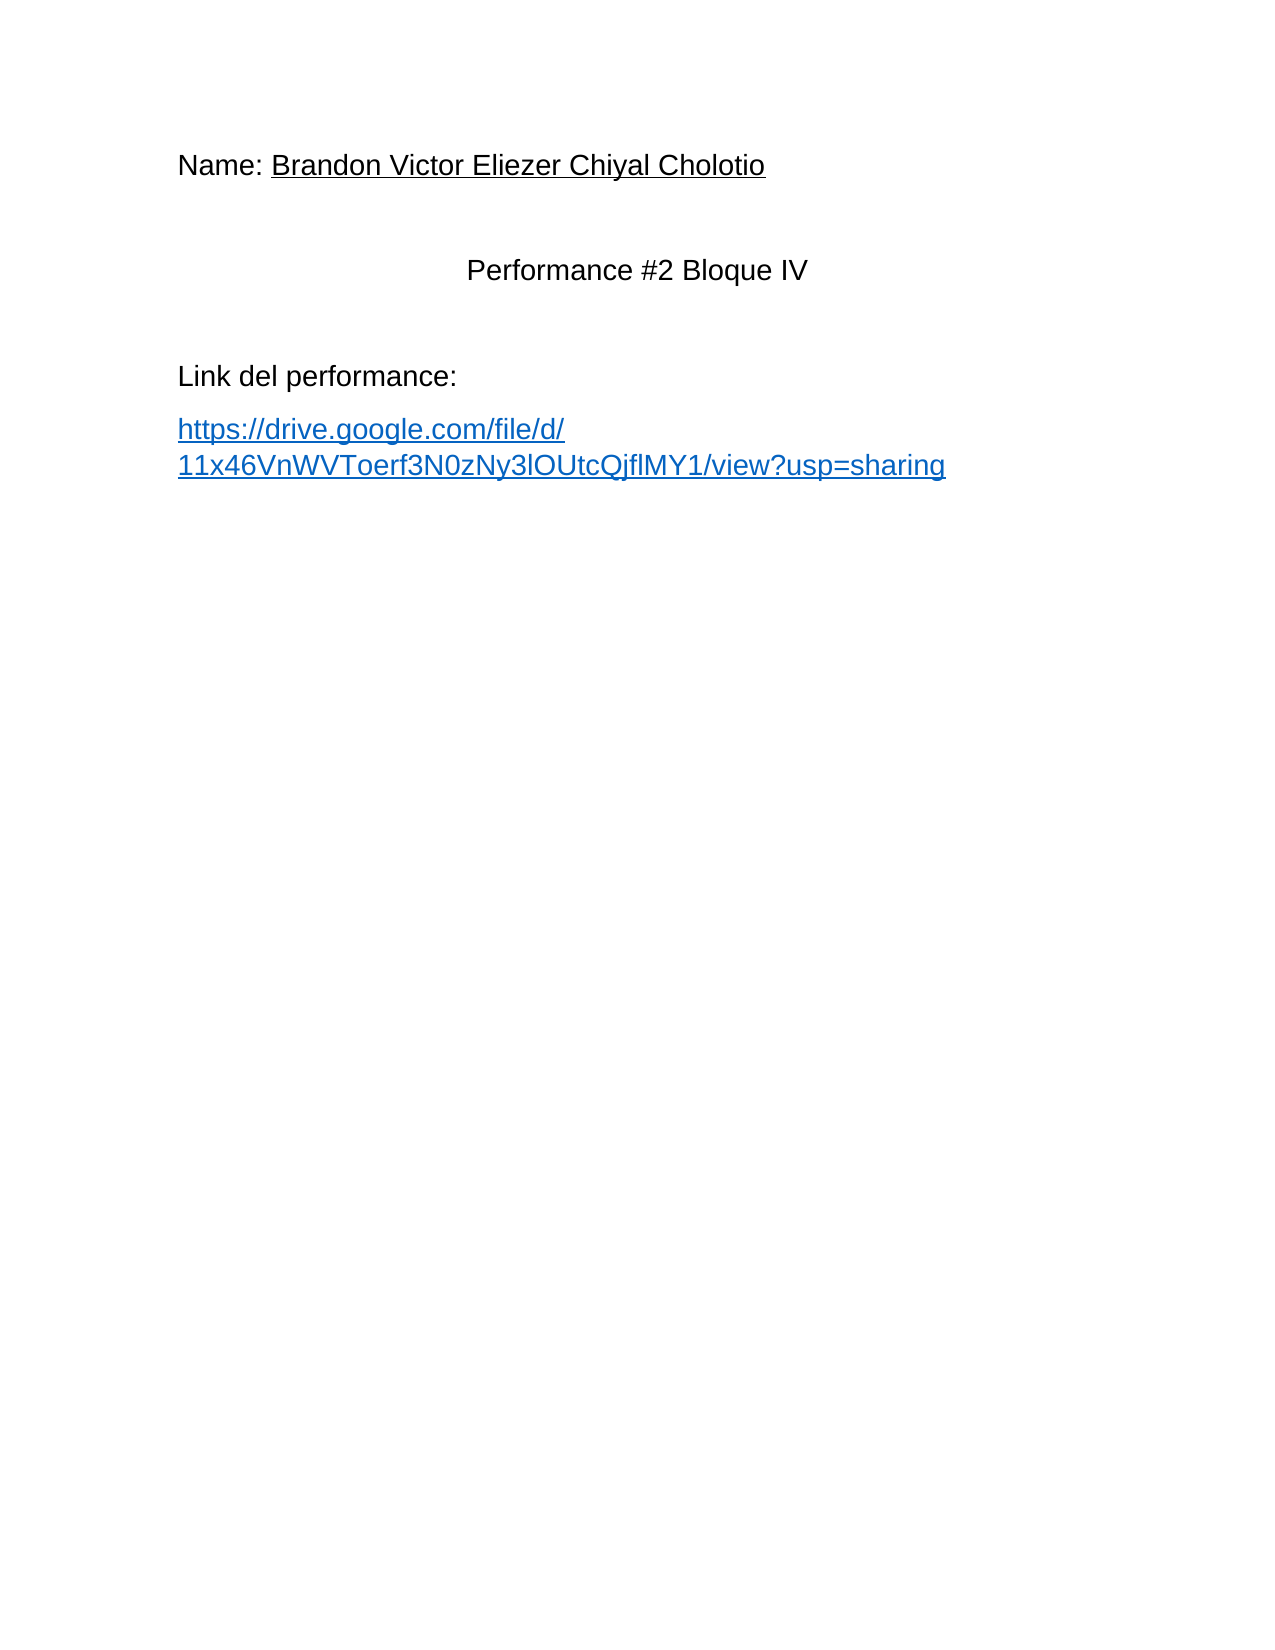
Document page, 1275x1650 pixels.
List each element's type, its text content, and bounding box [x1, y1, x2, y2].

text Performance #2 Bloque IV [177, 253, 1098, 287]
text https://drive.google.com/file/d/11x46VnWVToerf3N0zNy3lOUtcQjflMY1/view?usp=sharing [177, 412, 1098, 481]
text Name: Brandon Victor Eliezer Chiyal Cholotio [177, 148, 1098, 181]
text Link del performance: [177, 359, 1098, 392]
